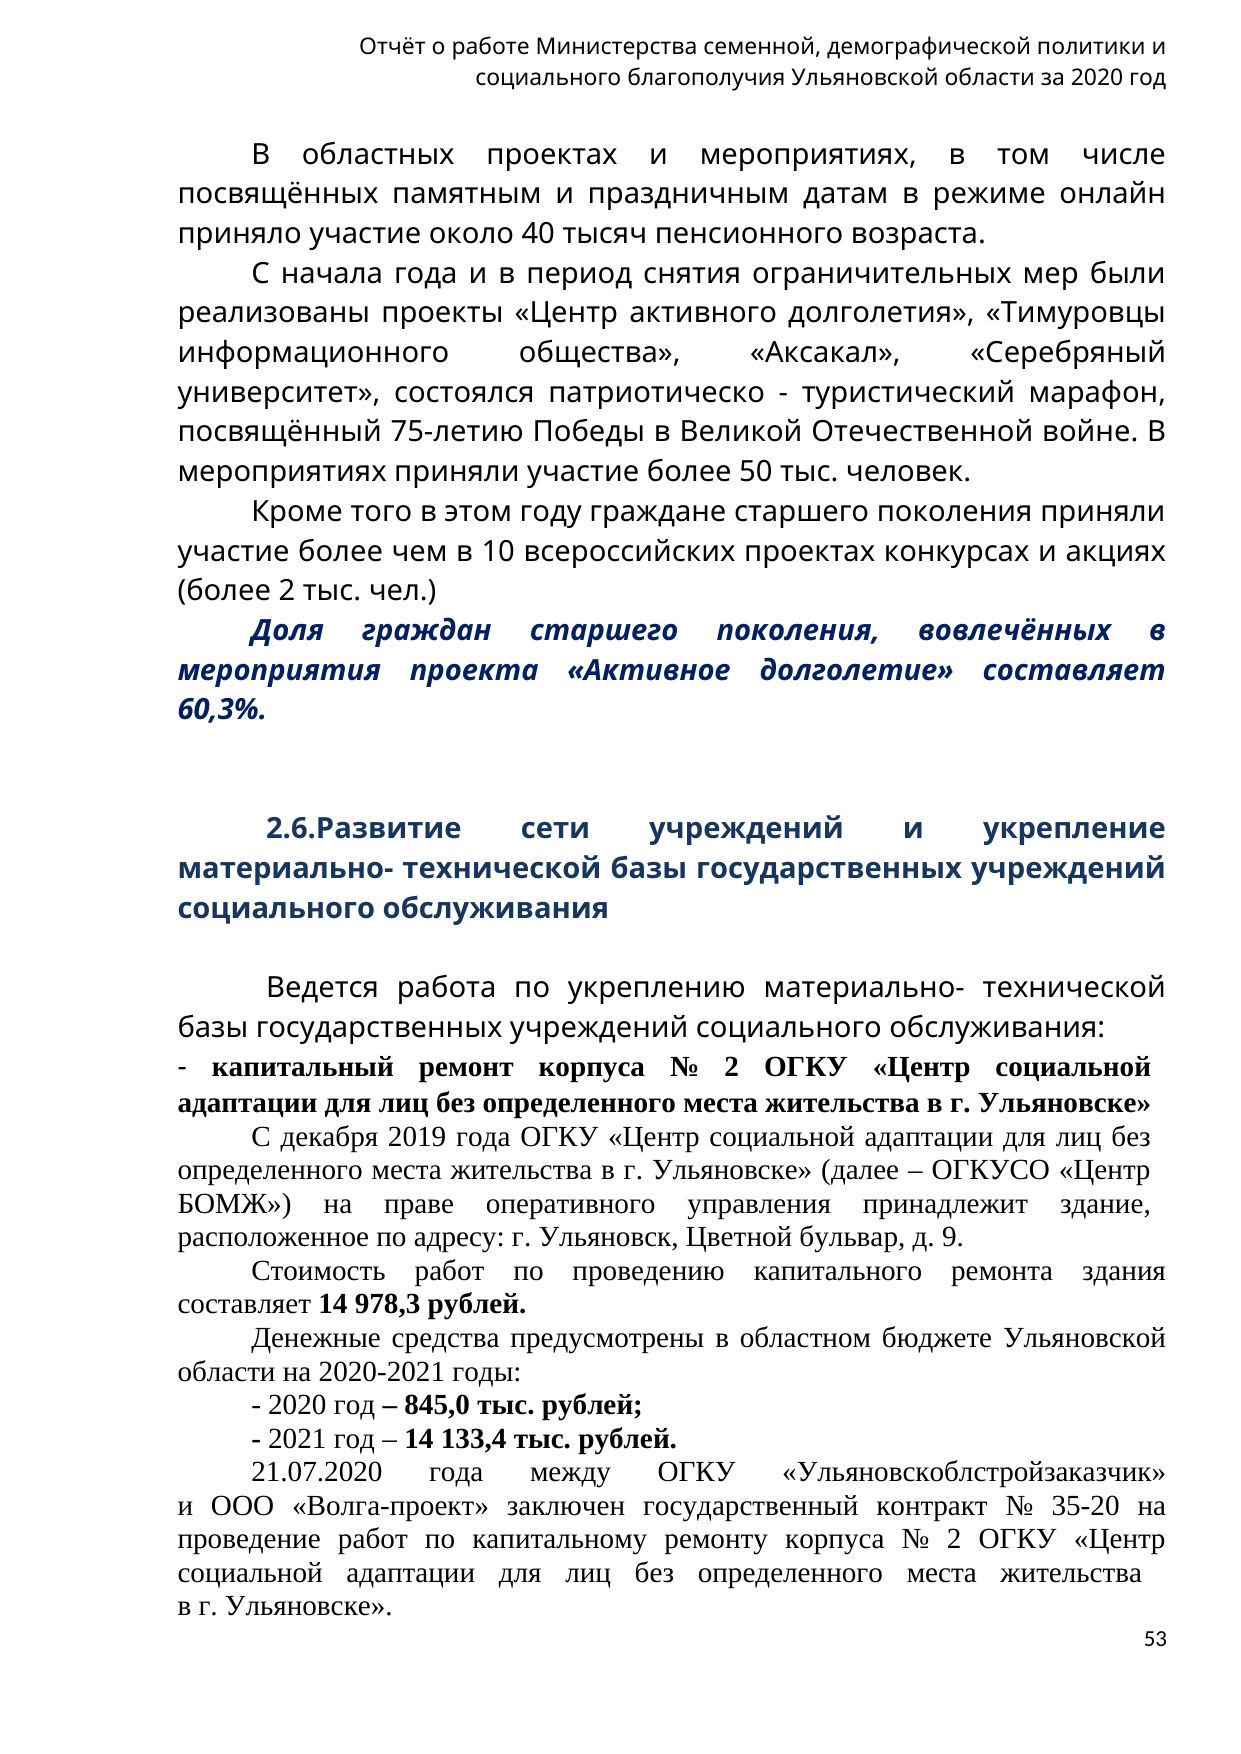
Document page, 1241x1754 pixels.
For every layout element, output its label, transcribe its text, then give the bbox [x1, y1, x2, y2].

text Денежные средства предусмотрены в областном бюджете Ульяновской области на 2020-2021 годы: [177, 1320, 1167, 1387]
text - 2020 год – 845,0 тыс. рублей; [177, 1387, 1167, 1421]
text Кроме того в этом году граждане старшего поколения приняли участие более чем в 10 всероссийских проектах конкурсах и акциях (более 2 тыс. чел.) [177, 490, 1167, 609]
text - капитальный ремонт корпуса № 2 ОГКУ «Центр социальной адаптации для лиц без определенного места жительства в г. Ульяновске» [177, 1046, 1152, 1119]
text С начала года и в период снятия ограничительных мер были реализованы проекты «Центр активного долголетия», «Тимуровцы информационного общества», «Аксакал», «Серебряный университет», состоялся патриотическо - туристический марафон, посвящённый 75-летию Победы в Великой Отечественной войне. В мероприятиях приняли участие более 50 тыс. человек. [177, 252, 1167, 490]
text Доля граждан старшего поколения, вовлечённых в мероприятия проекта «Активное долголетие» составляет 60,3%. [177, 609, 1167, 728]
text 2.6.Развитие сети учреждений и укрепление материально- технической базы государственных учреждений социального обслуживания [177, 808, 1167, 927]
text Ведется работа по укреплению материально- технической базы государственных учреждений социального обслуживания: [177, 966, 1167, 1046]
text - 2021 год – 14 133,4 тыс. рублей. [177, 1421, 1167, 1454]
text Стоимость работ по проведению капитального ремонта здания составляет 14 978,3 рублей. [177, 1253, 1167, 1320]
text В областных проектах и мероприятиях, в том числе посвящённых памятным и праздничным датам в режиме онлайн приняло участие около 40 тысяч пенсионного возраста. [177, 133, 1167, 252]
text 21.07.2020 года между ОГКУ «Ульяновскоблстройзаказчик» и ООО «Волга-проект» заключен государственный контракт № 35-20 на проведение работ по капитальному ремонту корпуса № 2 ОГКУ «Центр социальной адаптации для лиц без определенного места жительства в г. Ульяновске». [177, 1454, 1167, 1622]
text С декабря 2019 года ОГКУ «Центр социальной адаптации для лиц без определенного места жительства в г. Ульяновске» (далее – ОГКУСО «Центр БОМЖ») на праве оперативного управления принадлежит здание, расположенное по адресу: г. Ульяновск, Цветной бульвар, д. 9. [177, 1119, 1152, 1253]
